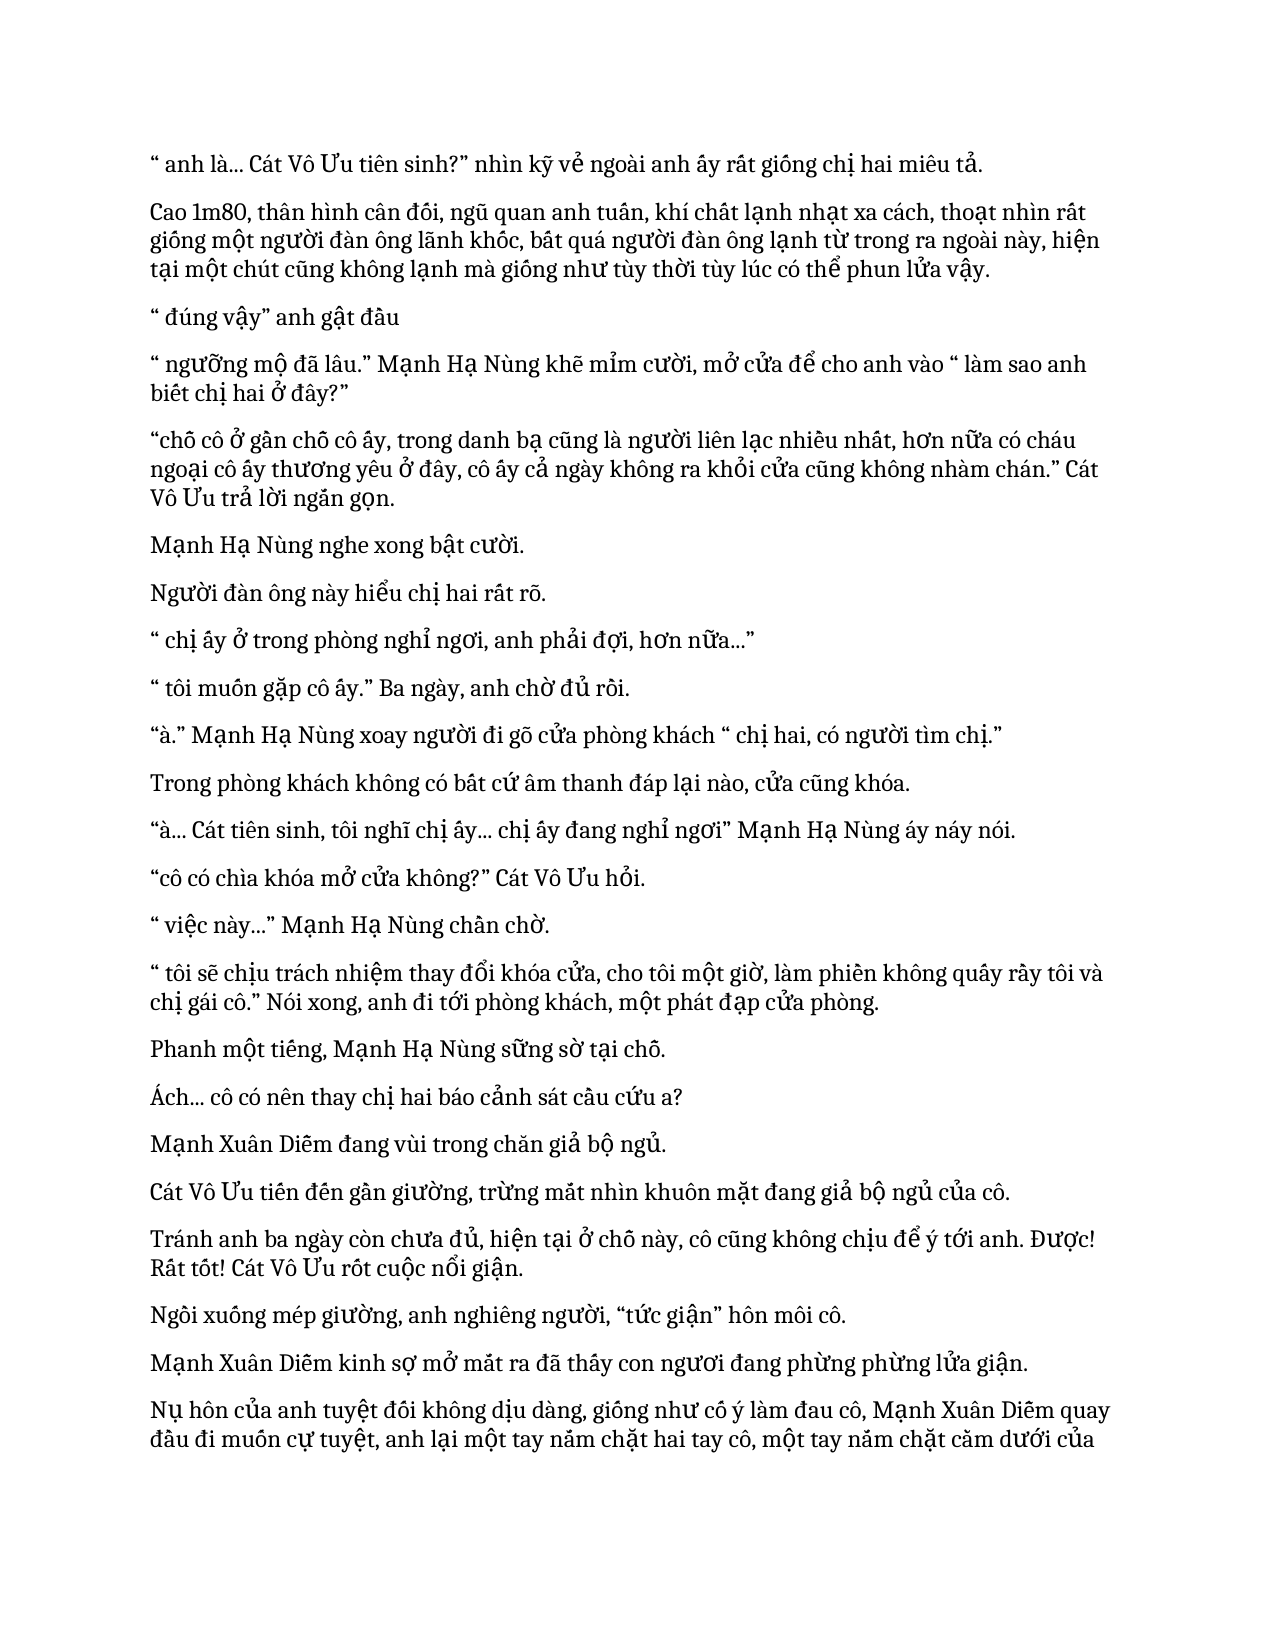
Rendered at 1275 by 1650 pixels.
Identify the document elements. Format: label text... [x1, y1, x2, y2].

text “ chị ấy ở trong phòng nghỉ ngơi, anh phải đợi, hơn nữa...” [150, 626, 1125, 655]
text Người đàn ông này hiểu chị hai rất rõ. [150, 579, 1125, 607]
text “ ngưỡng mộ đã lâu.” Mạnh Hạ Nùng khẽ mỉm cười, mở cửa để cho anh vào “ làm sao anh biết chị hai ở đây?” [150, 350, 1125, 407]
text “ tôi muốn gặp cô ấy.” Ba ngày, anh chờ đủ rồi. [150, 674, 1125, 702]
text Ngồi xuống mép giường, anh nghiêng người, “tức giận” hôn môi cô. [150, 1301, 1125, 1330]
text Trong phòng khách không có bất cứ âm thanh đáp lại nào, cửa cũng khóa. [150, 769, 1125, 797]
text “ đúng vậy” anh gật đầu [150, 302, 1125, 331]
text Mạnh Xuân Diễm kinh sợ mở mắt ra đã thấy con ngươi đang phừng phừng lửa giận. [150, 1349, 1125, 1377]
text “à.” Mạnh Hạ Nùng xoay người đi gõ cửa phòng khách “ chị hai, có người tìm chị.” [150, 721, 1125, 750]
text Phanh một tiếng, Mạnh Hạ Nùng sững sờ tại chỗ. [150, 1035, 1125, 1064]
text “chỗ cô ở gần chỗ cô ấy, trong danh bạ cũng là người liên lạc nhiều nhất, hơn nữa có cháu ngoại cô ấy thương yêu ở đây, cô ấy cả ngày không ra khỏi cửa cũng không nhàm chán.” Cát Vô Ưu trả lời ngắn gọn. [150, 426, 1125, 512]
text Tránh anh ba ngày còn chưa đủ, hiện tại ở chỗ này, cô cũng không chịu để ý tới anh. Được! Rất tốt! Cát Vô Ưu rốt cuộc nổi giận. [150, 1225, 1125, 1282]
text “ anh là... Cát Vô Ưu tiên sinh?” nhìn kỹ vẻ ngoài anh ấy rất giống chị hai miêu tả. [150, 150, 1125, 179]
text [150, 1396, 1125, 1454]
text Cát Vô Ưu tiến đến gần giường, trừng mắt nhìn khuôn mặt đang giả bộ ngủ của cô. [150, 1177, 1125, 1206]
text Mạnh Hạ Nùng nghe xong bật cười. [150, 531, 1125, 560]
text Mạnh Xuân Diễm đang vùi trong chăn giả bộ ngủ. [150, 1130, 1125, 1159]
text “ việc này...” Mạnh Hạ Nùng chần chờ. [150, 911, 1125, 940]
text “cô có chìa khóa mở cửa không?” Cát Vô Ưu hỏi. [150, 864, 1125, 892]
text “à... Cát tiên sinh, tôi nghĩ chị ấy... chị ấy đang nghỉ ngơi” Mạnh Hạ Nùng áy náy nói. [150, 816, 1125, 845]
text Ách... cô có nên thay chị hai báo cảnh sát cầu cứu a? [150, 1082, 1125, 1111]
text “ tôi sẽ chịu trách nhiệm thay đổi khóa cửa, cho tôi một giờ, làm phiền không quấy rầy tôi và chị gái cô.” Nói xong, anh đi tới phòng khách, một phát đạp cửa phòng. [150, 959, 1125, 1016]
text Cao 1m80, thân hình cân đối, ngũ quan anh tuấn, khí chất lạnh nhạt xa cách, thoạt nhìn rất giống một người đàn ông lãnh khốc, bất quá người đàn ông lạnh từ trong ra ngoài này, hiện tại một chút cũng không lạnh mà giống như tùy thời tùy lúc có thể phun lửa vậy. [150, 197, 1125, 284]
